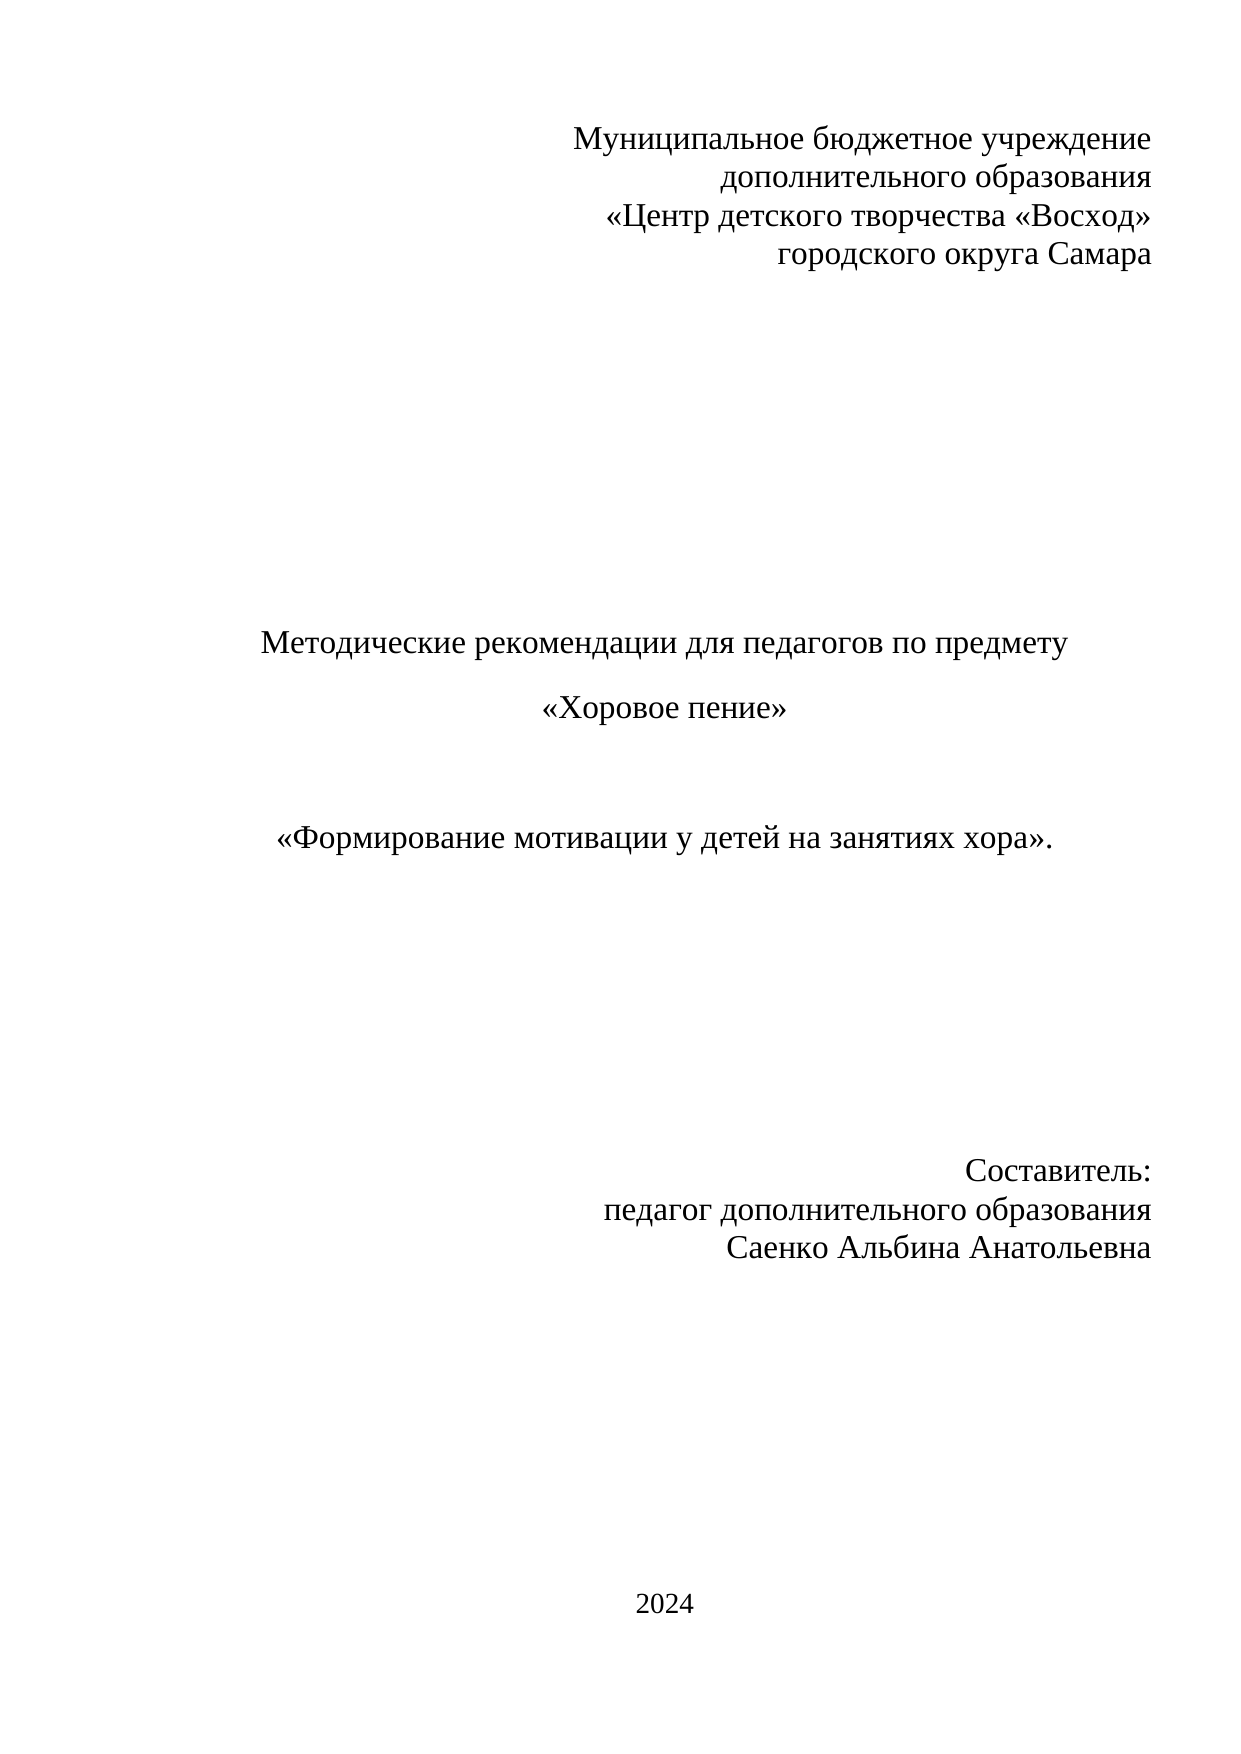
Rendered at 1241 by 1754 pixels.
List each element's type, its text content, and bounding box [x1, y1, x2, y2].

text городского округа Самара [177, 233, 1152, 271]
text дополнительного образования [177, 156, 1152, 195]
text Методические рекомендации для педагогов по предмету [177, 622, 1152, 661]
text «Формирование мотивации у детей на занятиях хора». [177, 817, 1152, 856]
text «Хоровое пение» [177, 687, 1152, 726]
text 2024 [177, 1586, 1152, 1620]
text Муниципальное бюджетное учреждение [177, 118, 1152, 156]
text «Центр детского творчества «Восход» [177, 195, 1152, 233]
text Саенко Альбина Анатольевна [177, 1227, 1152, 1265]
text Составитель: педагог дополнительного образования [177, 1150, 1152, 1227]
